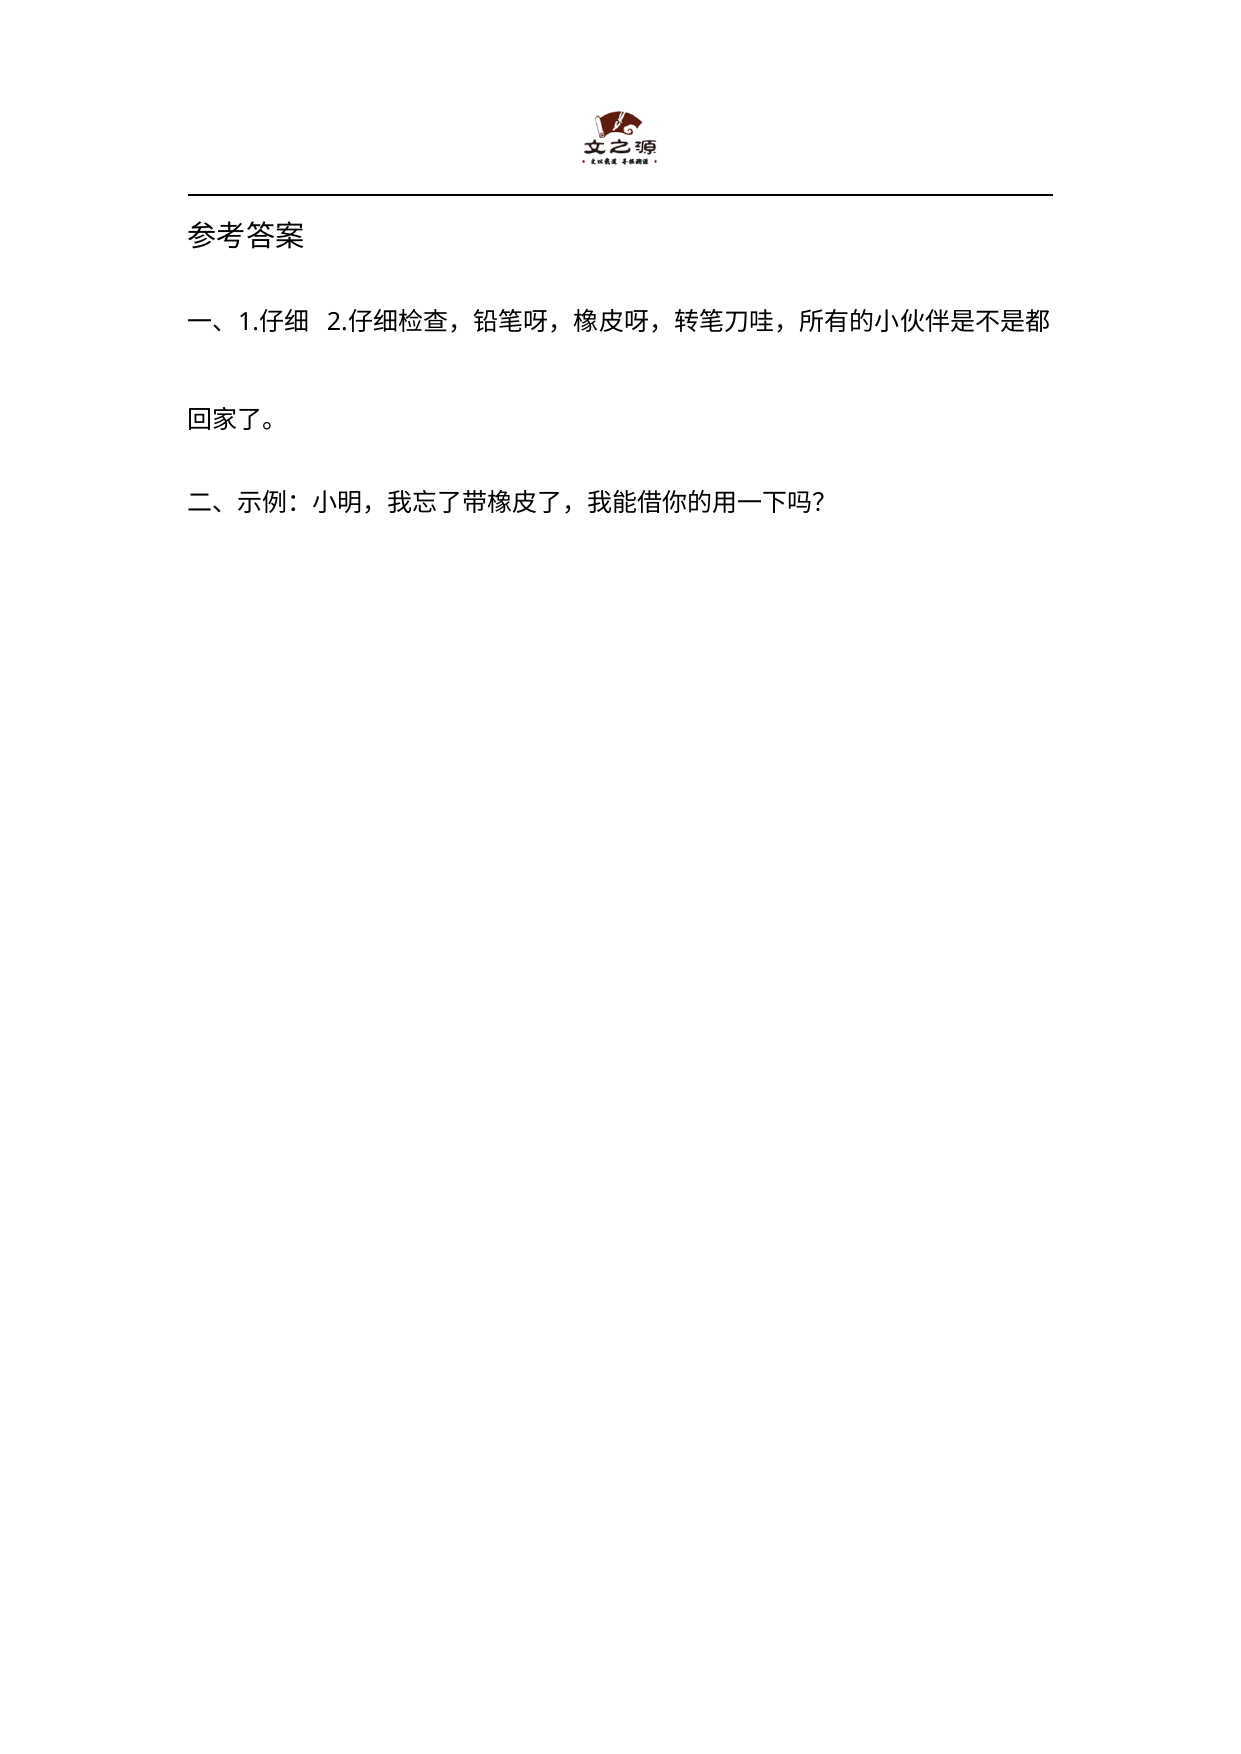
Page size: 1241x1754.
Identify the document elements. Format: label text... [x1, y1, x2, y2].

text 二、示例：小明，我忘了带橡皮了，我能借你的用一下吗？ [187, 468, 1053, 533]
text 一、1.仔细 2.仔细检查，铅笔呀，橡皮呀，转笔刀哇，所有的小伙伴是不是都回家了。 [187, 287, 1053, 450]
text 参考答案 [187, 201, 1053, 266]
picture [543, 88, 698, 193]
